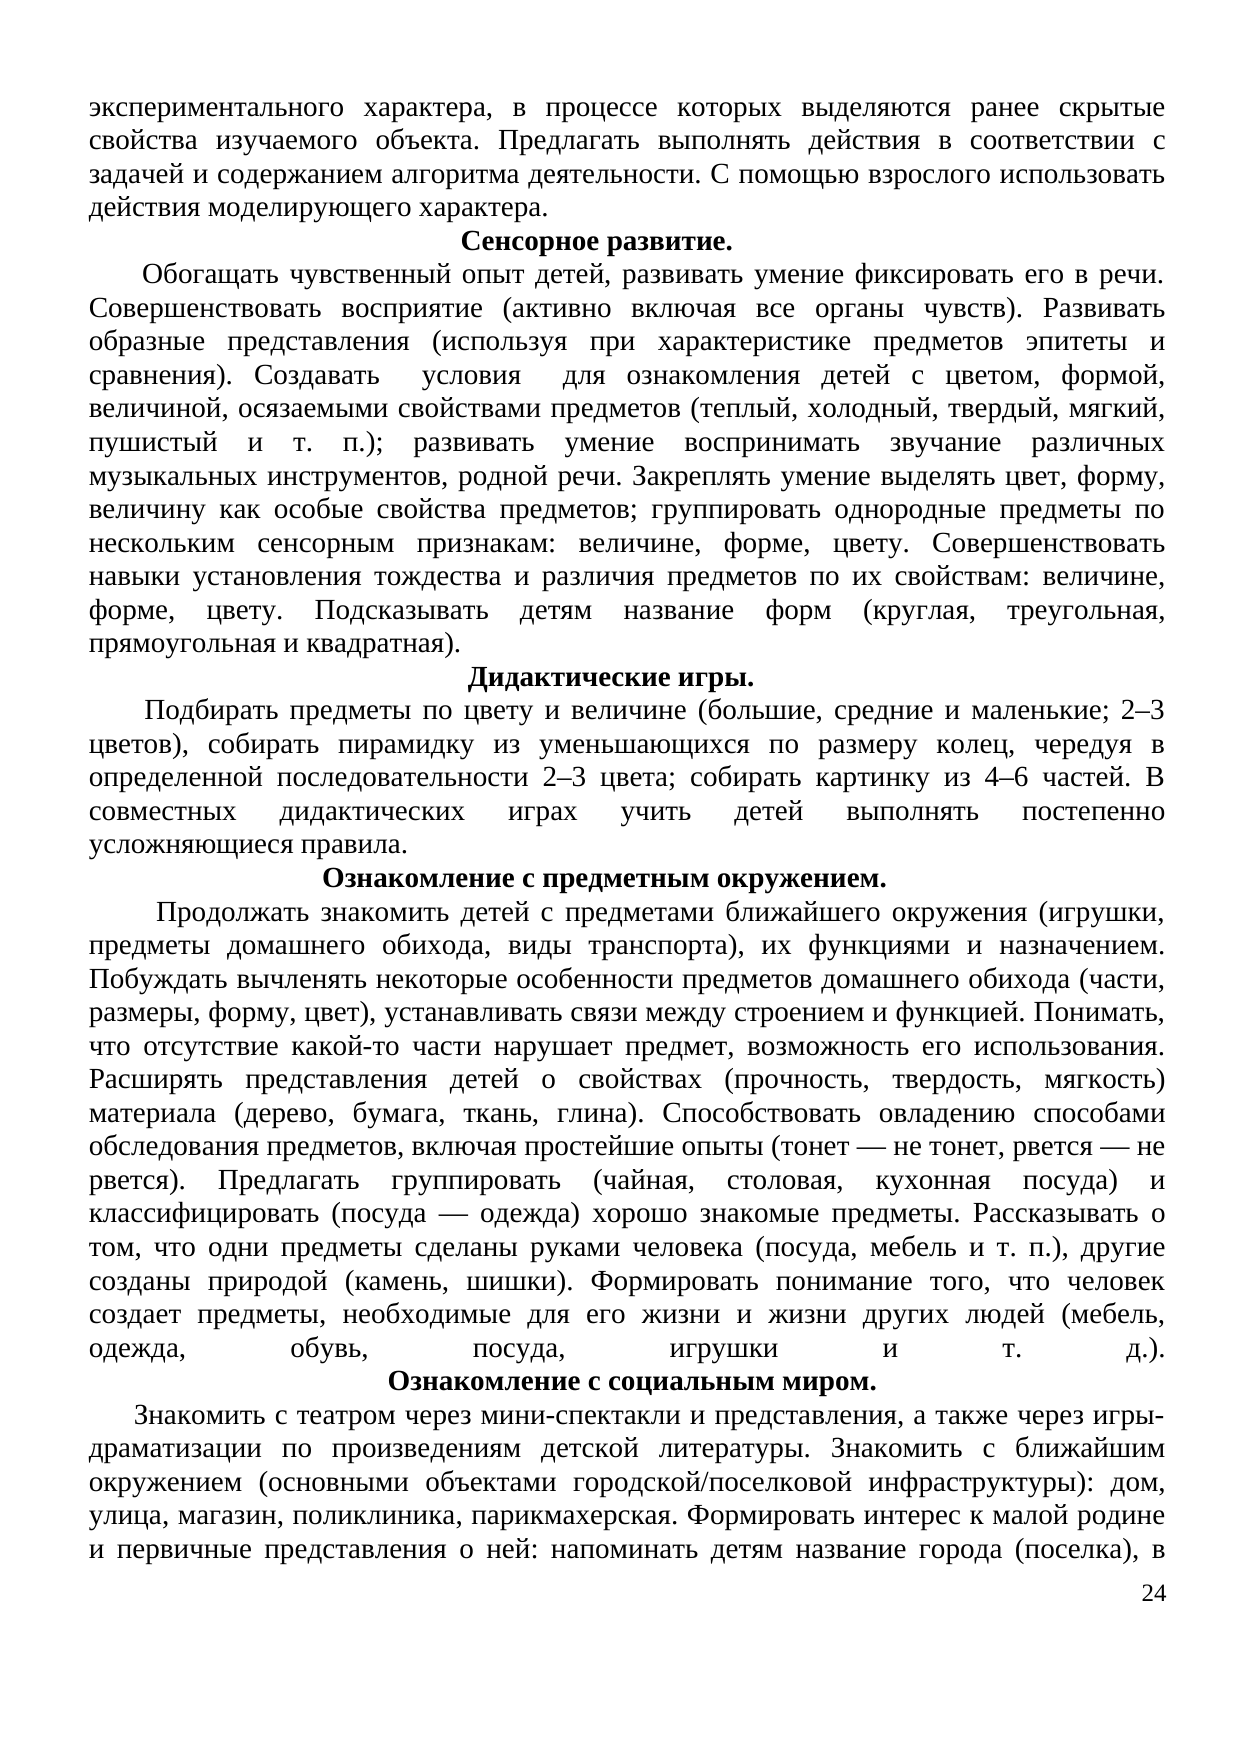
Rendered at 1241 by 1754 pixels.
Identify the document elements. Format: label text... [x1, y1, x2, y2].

text Дидактические игры. [88, 659, 1166, 692]
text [88, 89, 1166, 223]
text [88, 1397, 1166, 1564]
text Обогащать чувственный опыт детей, развивать умение фиксировать его в речи. Совершенствовать восприятие (активно включая все органы чувств). Развивать образные представления (используя при характеристике предметов эпитеты и сравнения). Создавать условия для ознакомления детей с цветом, формой, величиной, осязаемыми свойствами предметов (теплый, холодный, твердый, мягкий, пушистый и т. п.); развивать умение воспринимать звучание различных музыкальных инструментов, родной речи. Закреплять умение выделять цвет, форму, величину как особые свойства предметов; группировать однородные предметы по нескольким сенсорным признакам: величине, форме, цвету. Совершенствовать навыки установления тождества и различия предметов по их свойствам: величине, форме, цвету. Подсказывать детям название форм (круглая, треугольная, прямоугольная и квадратная). [88, 256, 1166, 659]
text Подбирать предметы по цвету и величине (большие, средние и маленькие; 2–3 цветов), собирать пирамидку из уменьшающихся по размеру колец, чередуя в определенной последовательности 2–3 цвета; собирать картинку из 4–6 частей. В совместных дидактических играх учить детей выполнять постепенно усложняющиеся правила. [88, 692, 1166, 860]
text Продолжать знакомить детей с предметами ближайшего окружения (игрушки, предметы домашнего обихода, виды транспорта), их функциями и назначением. Побуждать вычленять некоторые особенности предметов домашнего обихода (части, размеры, форму, цвет), устанавливать связи между строением и функцией. Понимать, что отсутствие какой-то части нарушает предмет, возможность его использования. Расширять представления детей о свойствах (прочность, твердость, мягкость) материала (дерево, бумага, ткань, глина). Способствовать овладению способами обследования предметов, включая простейшие опыты (тонет — не тонет, рвется — не рвется). Предлагать группировать (чайная, столовая, кухонная посуда) и классифицировать (посуда — одежда) хорошо знакомые предметы. Рассказывать о том, что одни предметы сделаны руками человека (посуда, мебель и т. п.), другие созданы природой (камень, шишки). Формировать понимание того, что человек создает предметы, необходимые для его жизни и жизни других людей (мебель, одежда, обувь, посуда, игрушки и т. д.). Ознакомление с социальным миром. [88, 894, 1166, 1397]
text Сенсорное развитие. [88, 223, 1166, 256]
text Ознакомление с предметным окружением. [88, 860, 1166, 894]
